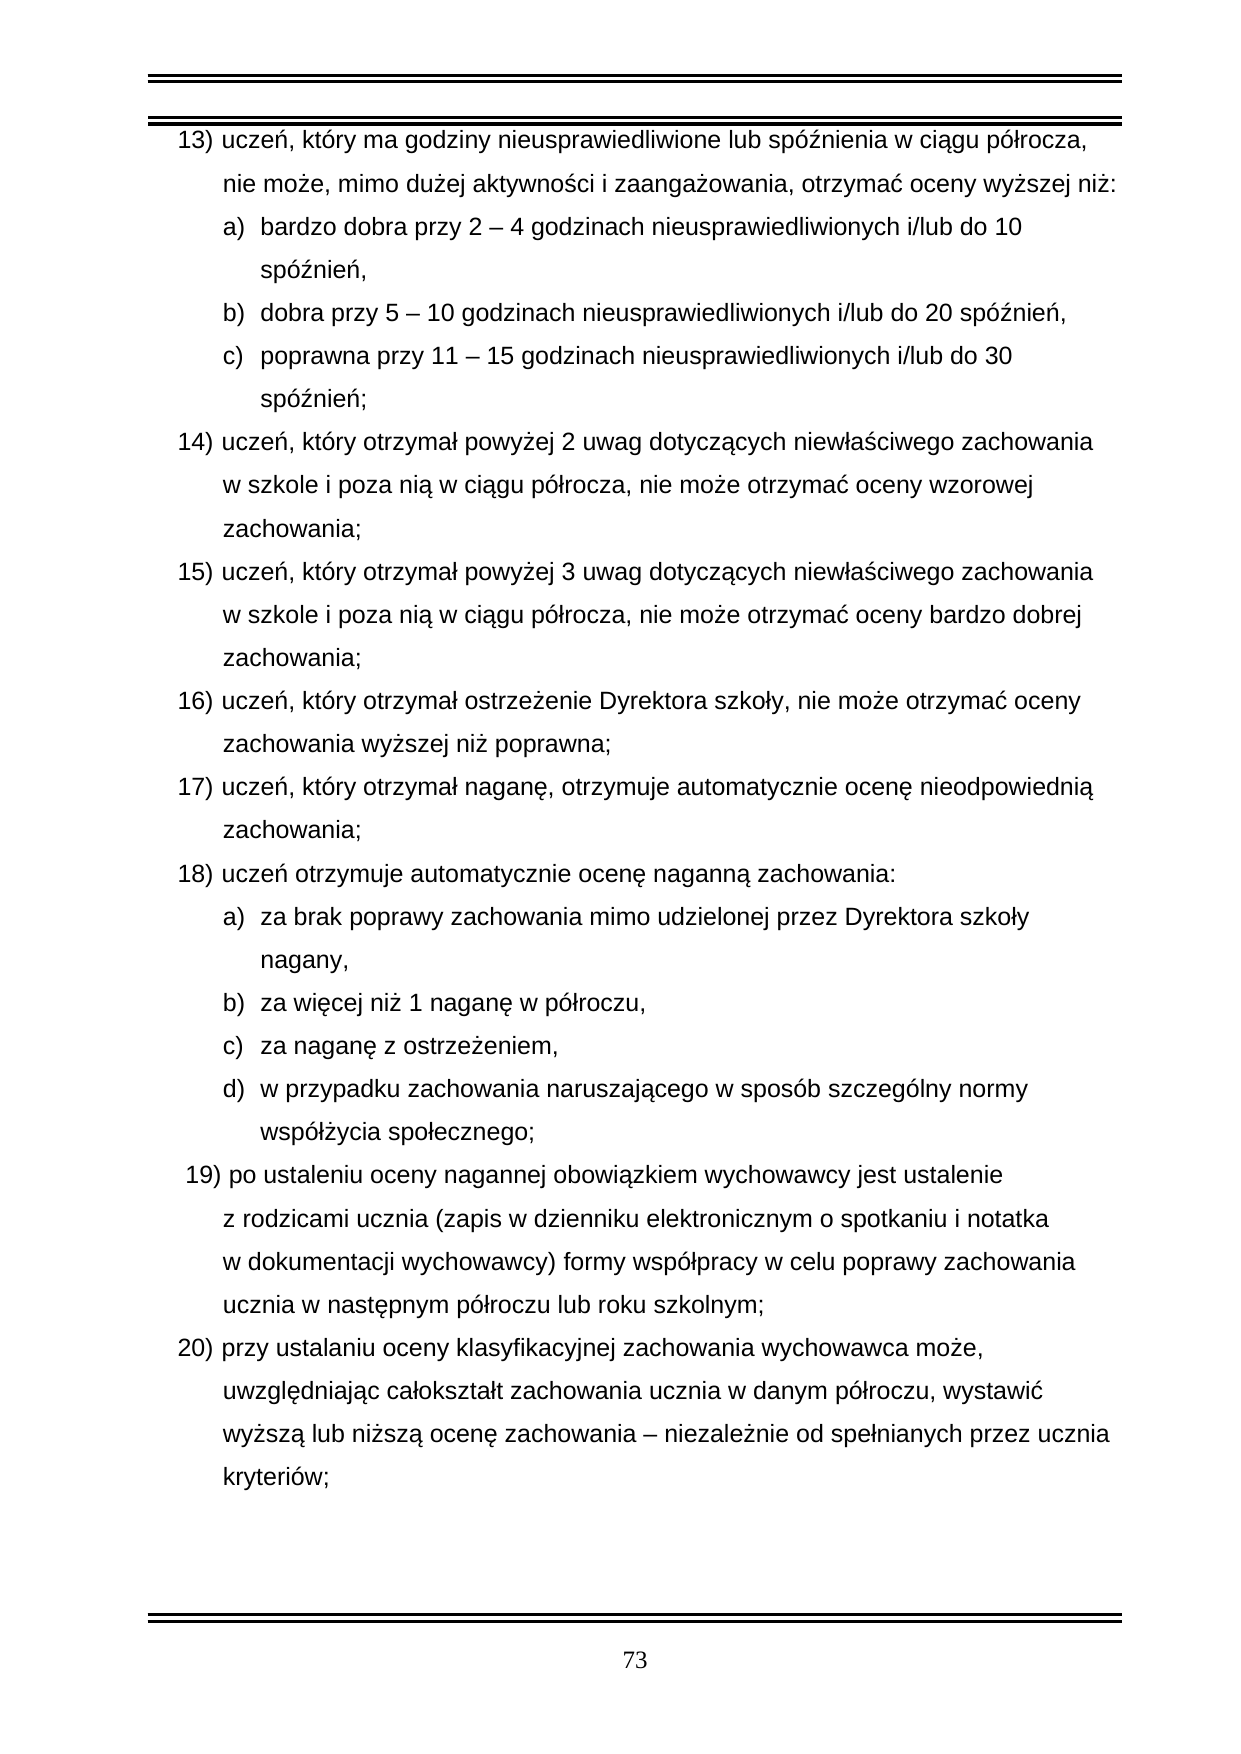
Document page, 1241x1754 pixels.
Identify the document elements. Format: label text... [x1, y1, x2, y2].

list w przypadku zachowania naruszającego w sposób szczególny normy współżycia społecznego; [223, 1074, 1122, 1146]
list poprawna przy 11 – 15 godzinach nieusprawiedliwionych i/lub do 30 spóźnień; [223, 341, 1122, 413]
list dobra przy 5 – 10 godzinach nieusprawiedliwionych i/lub do 20 spóźnień, [223, 298, 1122, 327]
list za więcej niż 1 naganę w półroczu, [223, 988, 1122, 1017]
list za brak poprawy zachowania mimo udzielonej przez Dyrektora szkoły nagany, [223, 902, 1122, 974]
list za naganę z ostrzeżeniem, [223, 1031, 1122, 1060]
list uczeń, który otrzymał powyżej 2 uwag dotyczących niewłaściwego zachowania w szkole i poza nią w ciągu półrocza, nie może otrzymać oceny wzorowej zachowania; [177, 427, 1122, 542]
list przy ustalaniu oceny klasyfikacyjnej zachowania wychowawca może, uwzględniając całokształt zachowania ucznia w danym półroczu, wystawić wyższą lub niższą ocenę zachowania – niezależnie od spełnianych przez ucznia kryteriów; [177, 1333, 1122, 1491]
list uczeń, który ma godziny nieusprawiedliwione lub spóźnienia w ciągu półrocza, nie może, mimo dużej aktywności i zaangażowania, otrzymać oceny wyższej niż: [177, 126, 1122, 197]
list uczeń, który otrzymał powyżej 3 uwag dotyczących niewłaściwego zachowania w szkole i poza nią w ciągu półrocza, nie może otrzymać oceny bardzo dobrej zachowania; [177, 557, 1122, 672]
list uczeń otrzymuje automatycznie ocenę naganną zachowania: [177, 859, 1122, 887]
list po ustaleniu oceny nagannej obowiązkiem wychowawcy jest ustalenie z rodzicami ucznia (zapis w dzienniku elektronicznym o spotkaniu i notatka w dokumentacji wychowawcy) formy współpracy w celu poprawy zachowania ucznia w następnym półroczu lub roku szkolnym; [185, 1161, 1122, 1319]
list uczeń, który otrzymał ostrzeżenie Dyrektora szkoły, nie może otrzymać oceny zachowania wyższej niż poprawna; [177, 686, 1122, 758]
list uczeń, który otrzymał naganę, otrzymuje automatycznie ocenę nieodpowiednią zachowania; [177, 772, 1122, 844]
list bardzo dobra przy 2 – 4 godzinach nieusprawiedliwionych i/lub do 10 spóźnień, [223, 212, 1122, 284]
